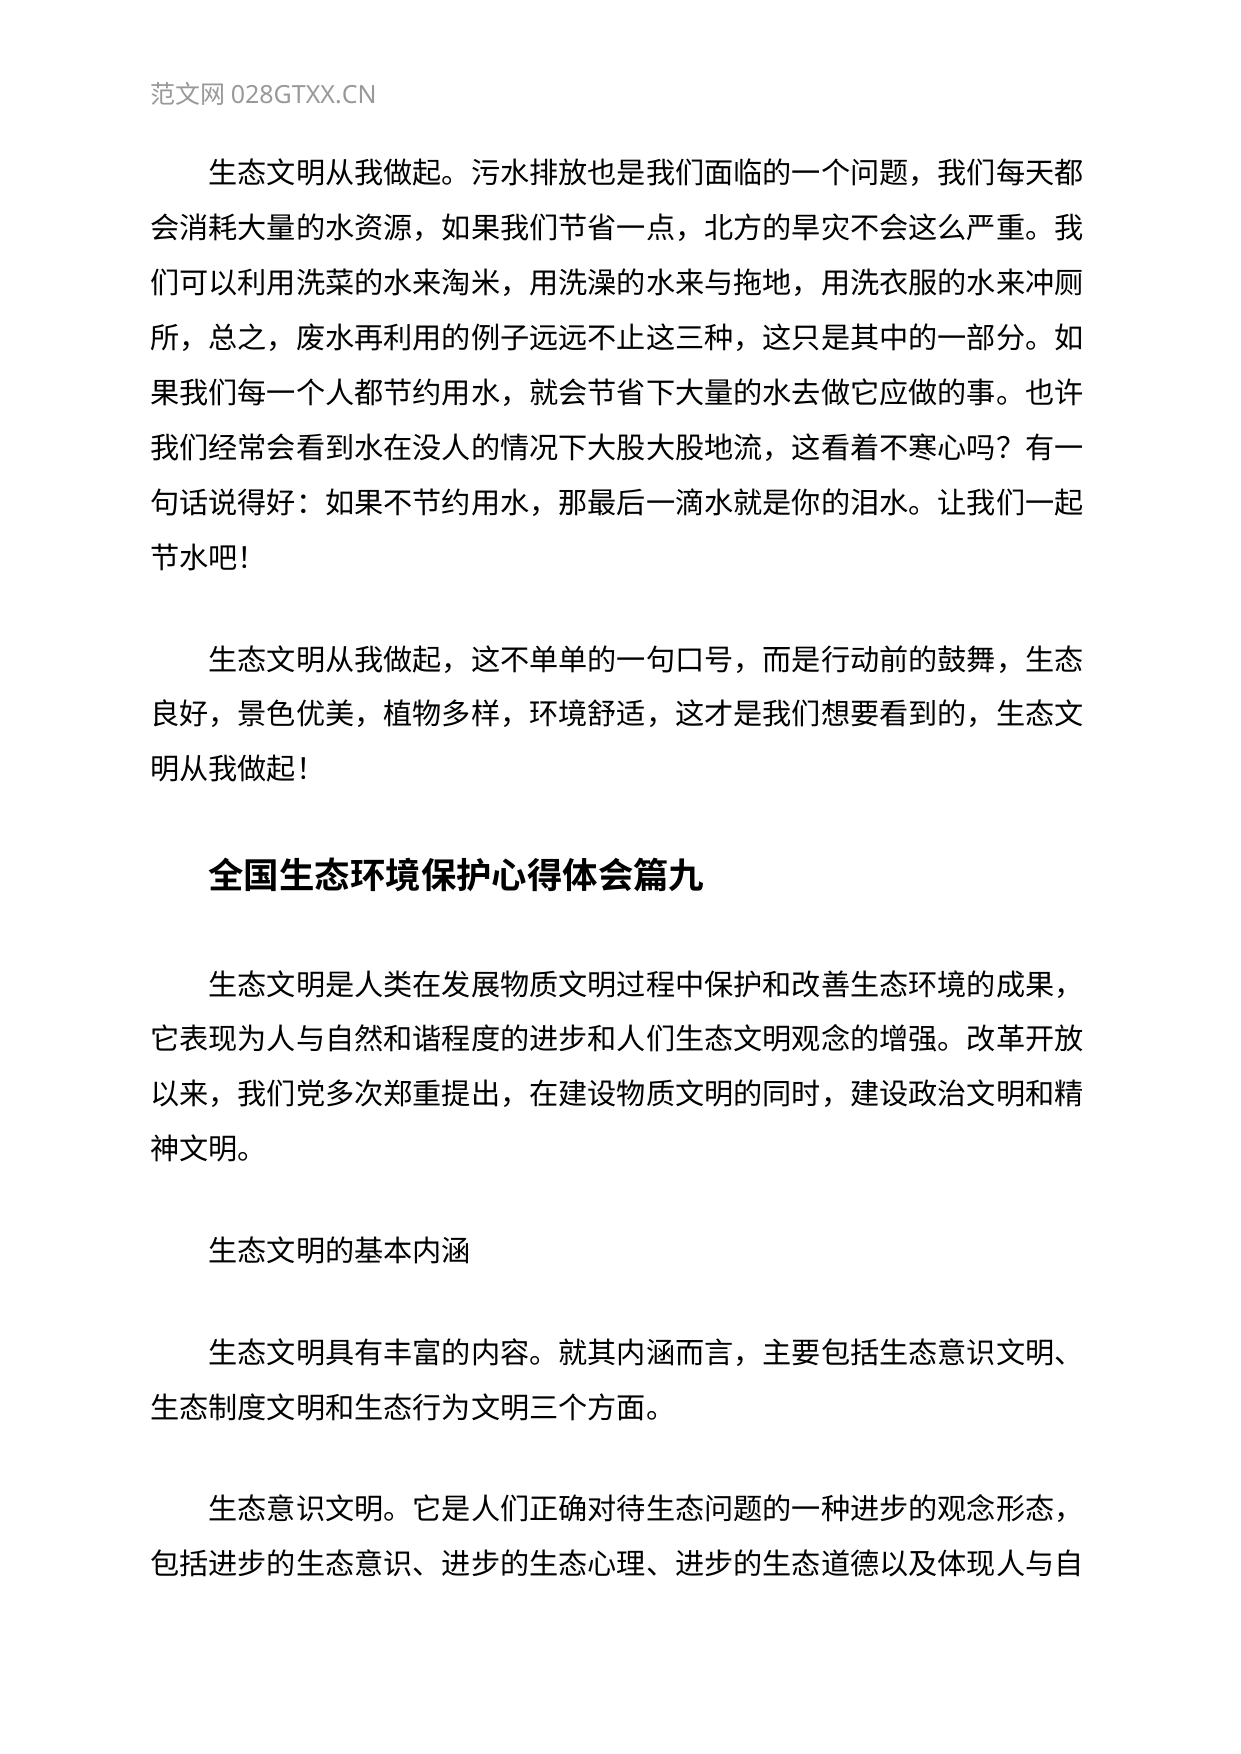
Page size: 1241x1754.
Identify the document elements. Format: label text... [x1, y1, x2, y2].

text 生态文明具有丰富的内容。就其内涵而言，主要包括生态意识文明、生态制度文明和生态行为文明三个方面。 [150, 1329, 1090, 1426]
text 生态文明是人类在发展物质文明过程中保护和改善生态环境的成果，它表现为人与自然和谐程度的进步和人们生态文明观念的增强。改革开放以来，我们党多次郑重提出，在建设物质文明的同时，建设政治文明和精神文明。 [150, 961, 1090, 1168]
text 全国生态环境保护心得体会篇九 [150, 848, 1090, 899]
text 生态文明的基本内涵 [150, 1227, 1090, 1270]
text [150, 1486, 1090, 1583]
text 生态文明从我做起。污水排放也是我们面临的一个问题，我们每天都会消耗大量的水资源，如果我们节省一点，北方的旱灾不会这么严重。我们可以利用洗菜的水来淘米，用洗澡的水来与拖地，用洗衣服的水来冲厕所，总之，废水再利用的例子远远不止这三种，这只是其中的一部分。如果我们每一个人都节约用水，就会节省下大量的水去做它应做的事。也许我们经常会看到水在没人的情况下大股大股地流，这看着不寒心吗？有一句话说得好：如果不节约用水，那最后一滴水就是你的泪水。让我们一起节水吧！ [150, 150, 1090, 577]
text 生态文明从我做起，这不单单的一句口号，而是行动前的鼓舞，生态良好，景色优美，植物多样，环境舒适，这才是我们想要看到的，生态文明从我做起！ [150, 636, 1090, 788]
